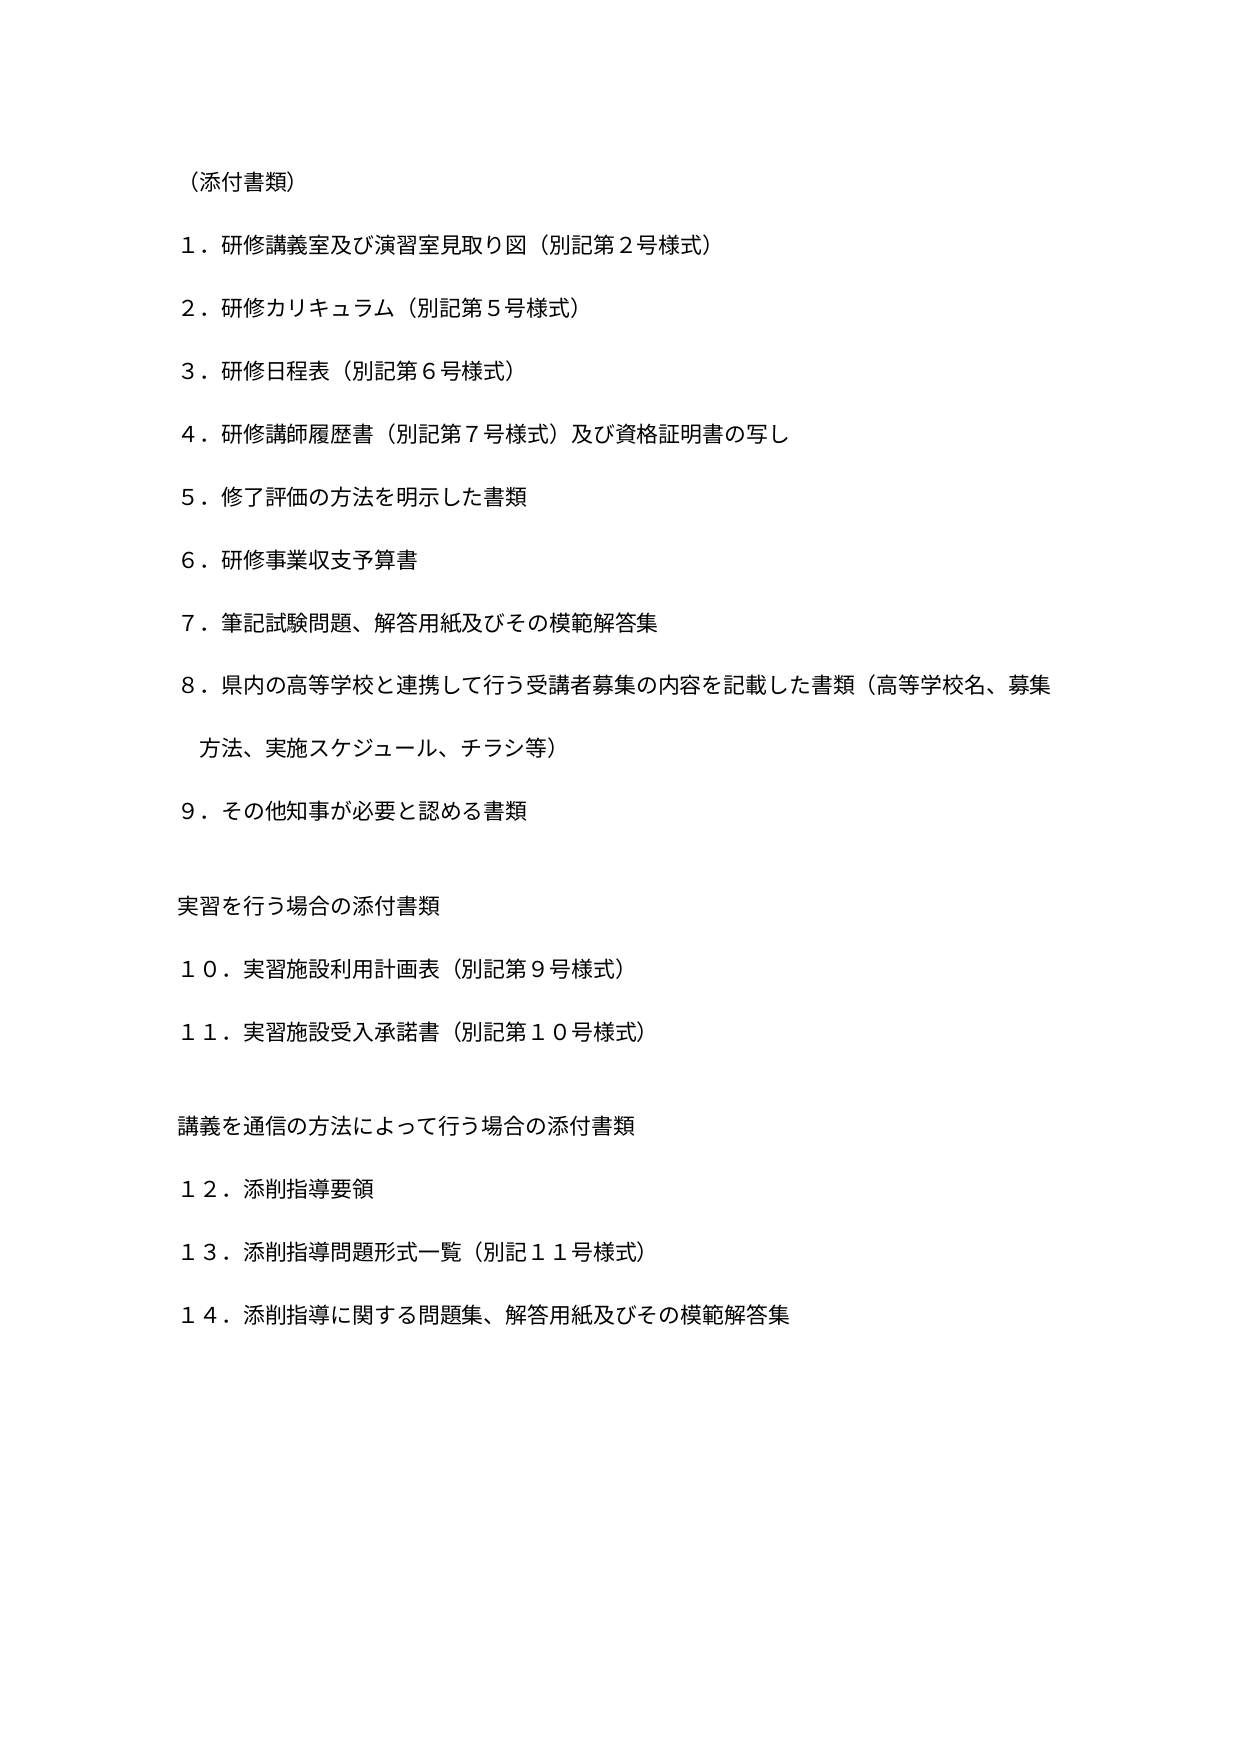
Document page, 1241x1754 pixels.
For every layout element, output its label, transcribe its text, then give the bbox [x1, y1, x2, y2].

text １３．添削指導問題形式一覧（別記１１号様式） [177, 1219, 1063, 1282]
text 講義を通信の方法によって行う場合の添付書類 [177, 1093, 1063, 1156]
text ４．研修講師履歴書（別記第７号様式）及び資格証明書の写し [177, 401, 1063, 464]
text ３．研修日程表（別記第６号様式） [177, 338, 1063, 401]
text ７．筆記試験問題、解答用紙及びその模範解答集 [177, 590, 1063, 653]
text 実習を行う場合の添付書類 [177, 873, 1063, 936]
text （添付書類） [177, 149, 1063, 212]
text １４．添削指導に関する問題集、解答用紙及びその模範解答集 [177, 1282, 1063, 1345]
text ８．県内の高等学校と連携して行う受講者募集の内容を記載した書類（高等学校名、募集方法、実施スケジュール、チラシ等） [177, 653, 1063, 779]
text ６．研修事業収支予算書 [177, 527, 1063, 590]
text ２．研修カリキュラム（別記第５号様式） [177, 275, 1063, 338]
text １０．実習施設利用計画表（別記第９号様式） [177, 936, 1063, 999]
text ５．修了評価の方法を明示した書類 [177, 464, 1063, 527]
text １２．添削指導要領 [177, 1156, 1063, 1219]
text １．研修講義室及び演習室見取り図（別記第２号様式） [177, 212, 1063, 275]
text １１．実習施設受入承諾書（別記第１０号様式） [177, 999, 1063, 1062]
text ９．その他知事が必要と認める書類 [177, 779, 1063, 842]
